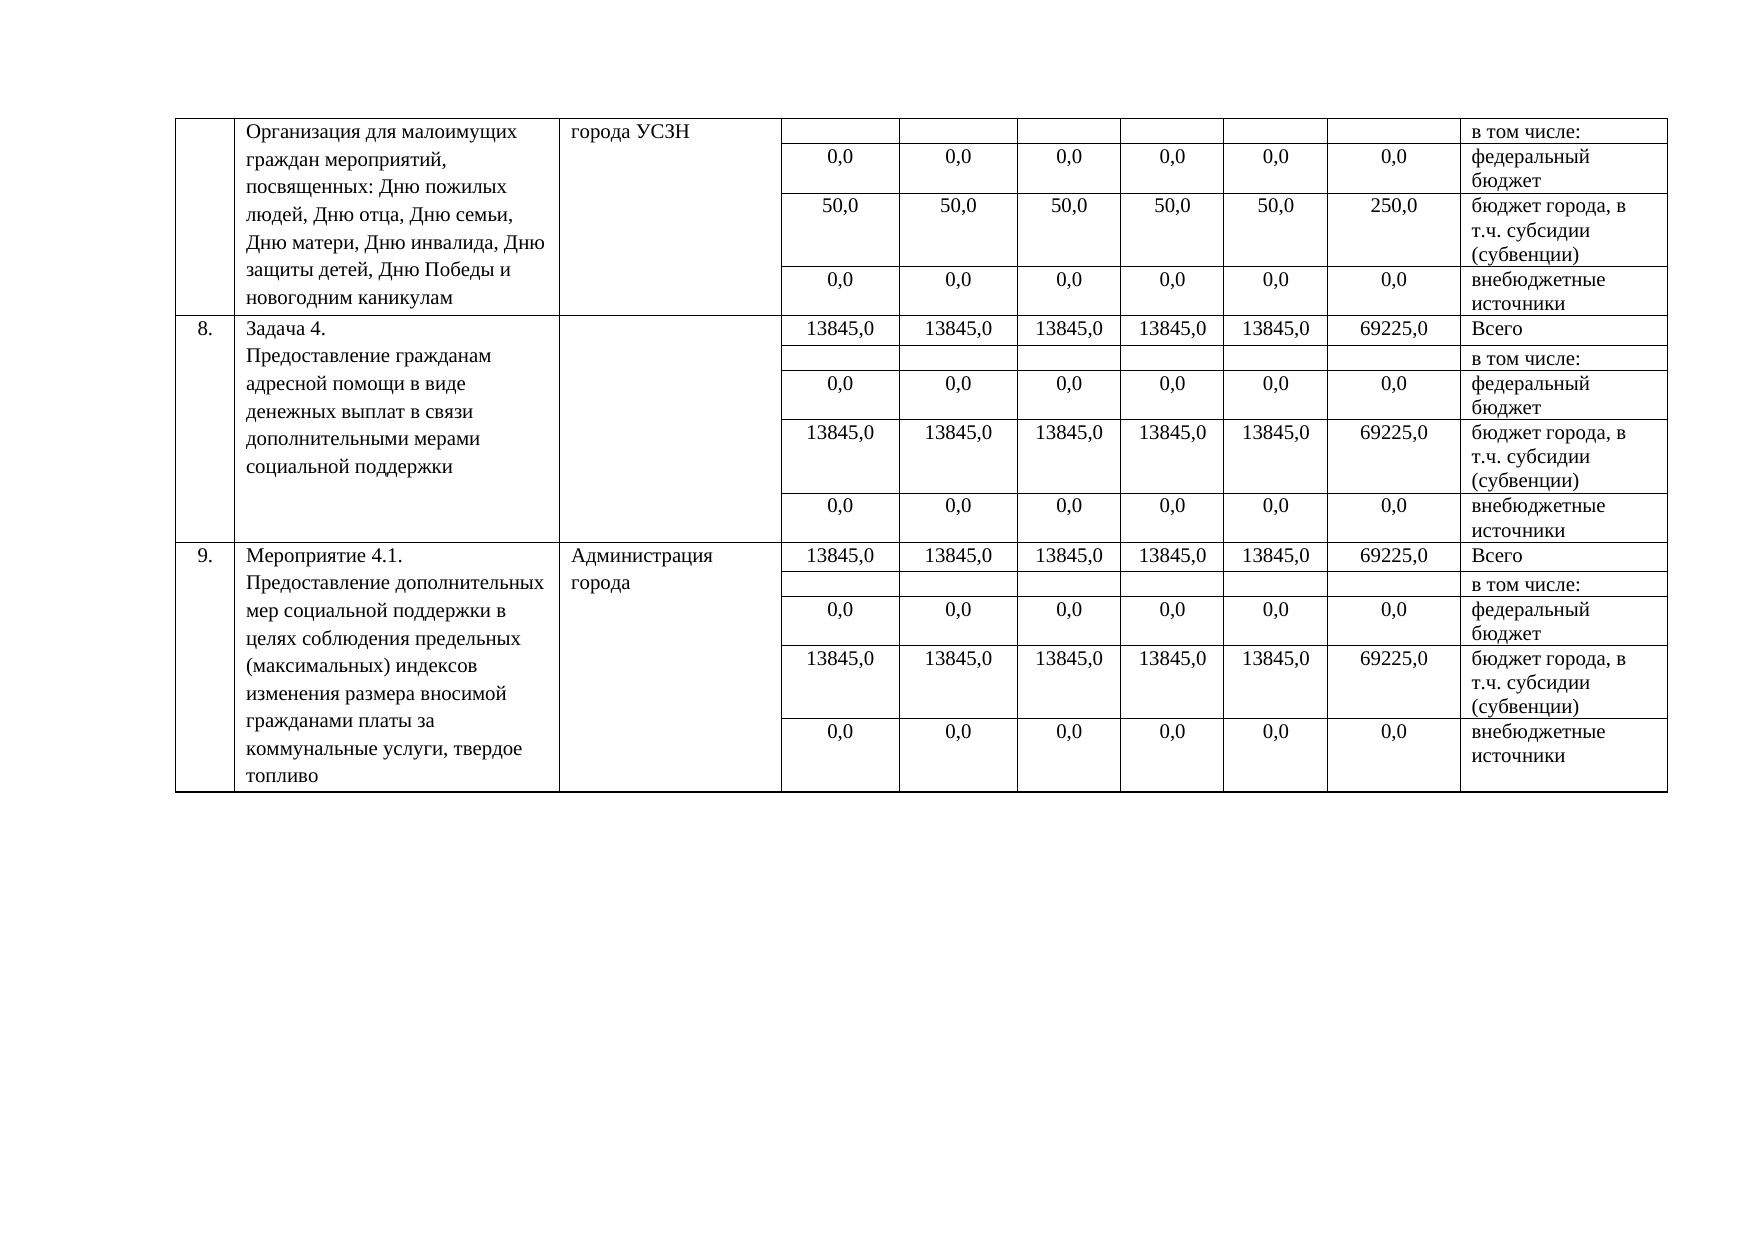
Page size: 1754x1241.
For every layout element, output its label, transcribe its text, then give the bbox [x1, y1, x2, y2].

table_cell 0,0 [1224, 267, 1327, 315]
table_cell Всего [1461, 316, 1667, 345]
table_cell 0,0 [782, 144, 899, 192]
table_cell [1121, 346, 1223, 370]
table_cell [1018, 346, 1120, 370]
table_cell 50,0 [1121, 194, 1223, 266]
table_cell федеральный бюджет [1461, 371, 1667, 419]
table_cell 0,0 [1328, 719, 1460, 791]
table_cell 13845,0 [1224, 646, 1327, 718]
table_cell 0,0 [782, 494, 899, 542]
table_cell внебюджетные источники [1461, 719, 1667, 791]
table_cell 13845,0 [900, 646, 1017, 718]
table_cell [235, 119, 559, 315]
table_cell [782, 346, 899, 370]
table_cell 69225,0 [1328, 316, 1460, 345]
table_cell 0,0 [1328, 494, 1460, 542]
table_cell 13845,0 [1224, 543, 1327, 571]
table_cell [782, 572, 899, 596]
table_cell 0,0 [1224, 494, 1327, 542]
table_cell 0,0 [900, 597, 1017, 645]
table_cell [1224, 572, 1327, 596]
table_cell Всего [1461, 543, 1667, 571]
table_cell 0,0 [1018, 267, 1120, 315]
table_cell 0,0 [1018, 597, 1120, 645]
table_cell 0,0 [1121, 267, 1223, 315]
table_cell 0,0 [1121, 719, 1223, 791]
table_cell 0,0 [1224, 719, 1327, 791]
table_cell 7. [176, 119, 234, 315]
table_cell 0,0 [1121, 494, 1223, 542]
table_cell 13845,0 [900, 420, 1017, 492]
table_cell 0,0 [1018, 719, 1120, 791]
table_cell 0,0 [1328, 597, 1460, 645]
table_cell 50,0 [1018, 194, 1120, 266]
table_cell в том числе: [1461, 119, 1667, 143]
table_cell 13845,0 [1121, 543, 1223, 571]
table_cell [1224, 119, 1327, 143]
table_cell внебюджетные источники [1461, 494, 1667, 542]
table_cell 13845,0 [1121, 316, 1223, 345]
table_cell Задача 4. Предоставление гражданам адресной помощи в виде денежных выплат в связи дополнительными мерами социальной поддержки [235, 316, 559, 542]
table_cell 13845,0 [1018, 420, 1120, 492]
table_cell 50,0 [900, 194, 1017, 266]
table_cell [1121, 119, 1223, 143]
table_cell 9. [176, 543, 234, 791]
table_cell 0,0 [1328, 144, 1460, 192]
table_cell 0,0 [900, 494, 1017, 542]
table_cell бюджет города, в т.ч. субсидии (субвенции) [1461, 646, 1667, 718]
table_cell 0,0 [1121, 597, 1223, 645]
table_cell [1328, 346, 1460, 370]
table_cell Администрация города [560, 543, 781, 791]
table_cell [900, 572, 1017, 596]
table_cell 0,0 [782, 371, 899, 419]
table_cell 0,0 [1121, 371, 1223, 419]
table_cell 0,0 [1224, 144, 1327, 192]
table_cell [782, 119, 899, 143]
table_cell 0,0 [1018, 144, 1120, 192]
table_cell 8. [176, 316, 234, 542]
table_cell [1018, 119, 1120, 143]
table_cell 13845,0 [782, 646, 899, 718]
table_cell 0,0 [900, 144, 1017, 192]
table_cell [900, 346, 1017, 370]
table_cell 13845,0 [1018, 316, 1120, 345]
table_cell 13845,0 [1121, 420, 1223, 492]
table_cell [900, 119, 1017, 143]
table_cell бюджет города, в т.ч. субсидии (субвенции) [1461, 194, 1667, 266]
table_cell 69225,0 [1328, 646, 1460, 718]
table_cell 0,0 [900, 719, 1017, 791]
table_cell 13845,0 [1018, 646, 1120, 718]
table_cell 0,0 [782, 267, 899, 315]
table_cell 250,0 [1328, 194, 1460, 266]
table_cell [560, 119, 781, 315]
table_cell Мероприятие 4.1. Предоставление дополнительных мер социальной поддержки в целях соблюдения предельных (максимальных) индексов изменения размера вносимой гражданами платы за коммунальные услуги, твердое топливо [235, 543, 559, 791]
table_cell 69225,0 [1328, 420, 1460, 492]
table_cell 13845,0 [1224, 420, 1327, 492]
table_cell федеральный бюджет [1461, 144, 1667, 192]
table_cell 0,0 [1018, 371, 1120, 419]
table_cell [1328, 572, 1460, 596]
table_cell 0,0 [782, 597, 899, 645]
table_cell внебюджетные источники [1461, 267, 1667, 315]
table_cell 13845,0 [782, 316, 899, 345]
table_cell 13845,0 [900, 316, 1017, 345]
table_cell 0,0 [900, 371, 1017, 419]
table_cell 13845,0 [1018, 543, 1120, 571]
table_cell 0,0 [1224, 597, 1327, 645]
table_cell 13845,0 [782, 420, 899, 492]
table_cell 69225,0 [1328, 543, 1460, 571]
table_cell 0,0 [1328, 267, 1460, 315]
table_cell 0,0 [1018, 494, 1120, 542]
table_cell [1018, 572, 1120, 596]
table_cell 13845,0 [1121, 646, 1223, 718]
table_cell 13845,0 [782, 543, 899, 571]
table_cell в том числе: [1461, 346, 1667, 370]
table_cell [1121, 572, 1223, 596]
table_cell 0,0 [1328, 371, 1460, 419]
table_cell федеральный бюджет [1461, 597, 1667, 645]
table_cell 0,0 [782, 719, 899, 791]
table_cell 50,0 [1224, 194, 1327, 266]
table_cell [1328, 119, 1460, 143]
table_cell в том числе: [1461, 572, 1667, 596]
table_cell 13845,0 [900, 543, 1017, 571]
table_cell 0,0 [900, 267, 1017, 315]
table_cell [560, 316, 781, 542]
table_cell 13845,0 [1224, 316, 1327, 345]
table_cell [1224, 346, 1327, 370]
table_cell 50,0 [782, 194, 899, 266]
table_cell 0,0 [1224, 371, 1327, 419]
table_cell 0,0 [1121, 144, 1223, 192]
table_cell бюджет города, в т.ч. субсидии (субвенции) [1461, 420, 1667, 492]
